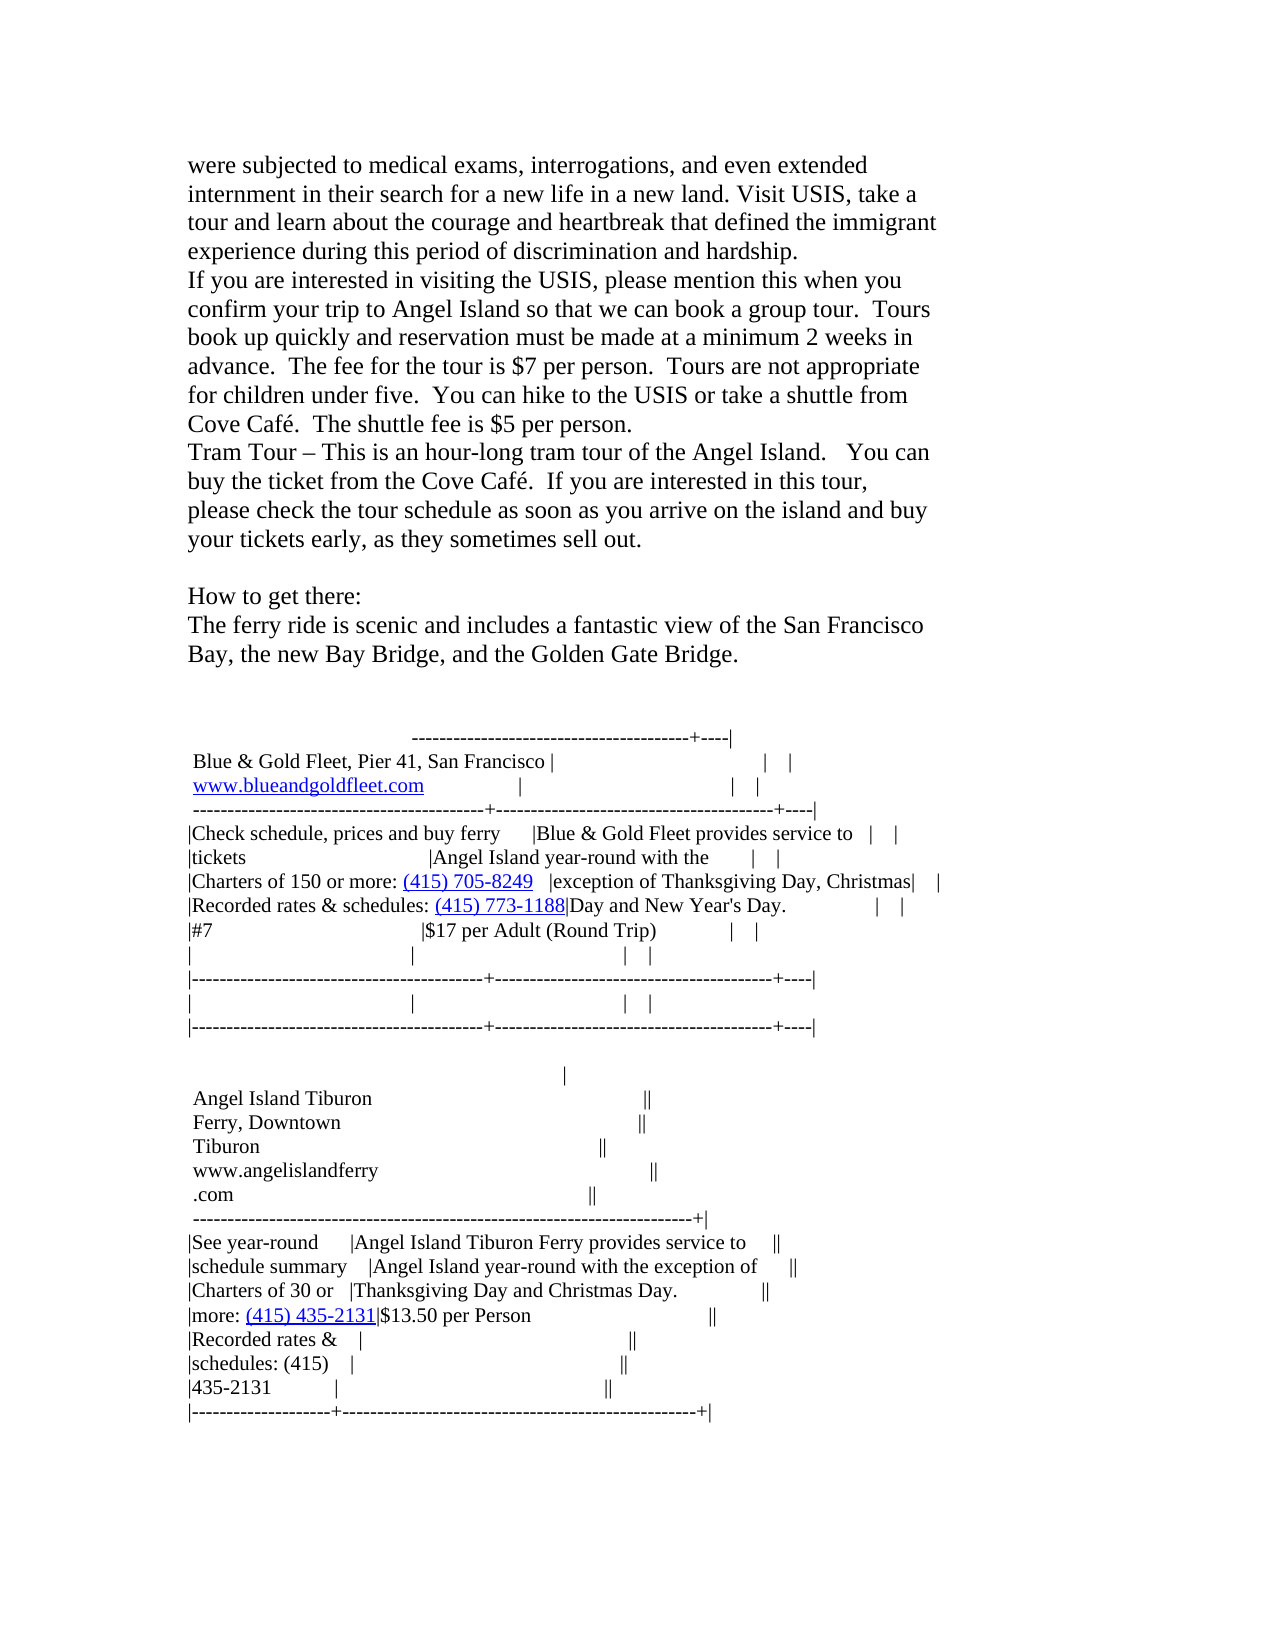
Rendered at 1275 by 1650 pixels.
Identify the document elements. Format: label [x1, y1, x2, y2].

text [187, 150, 1087, 581]
text [187, 581, 1087, 1480]
